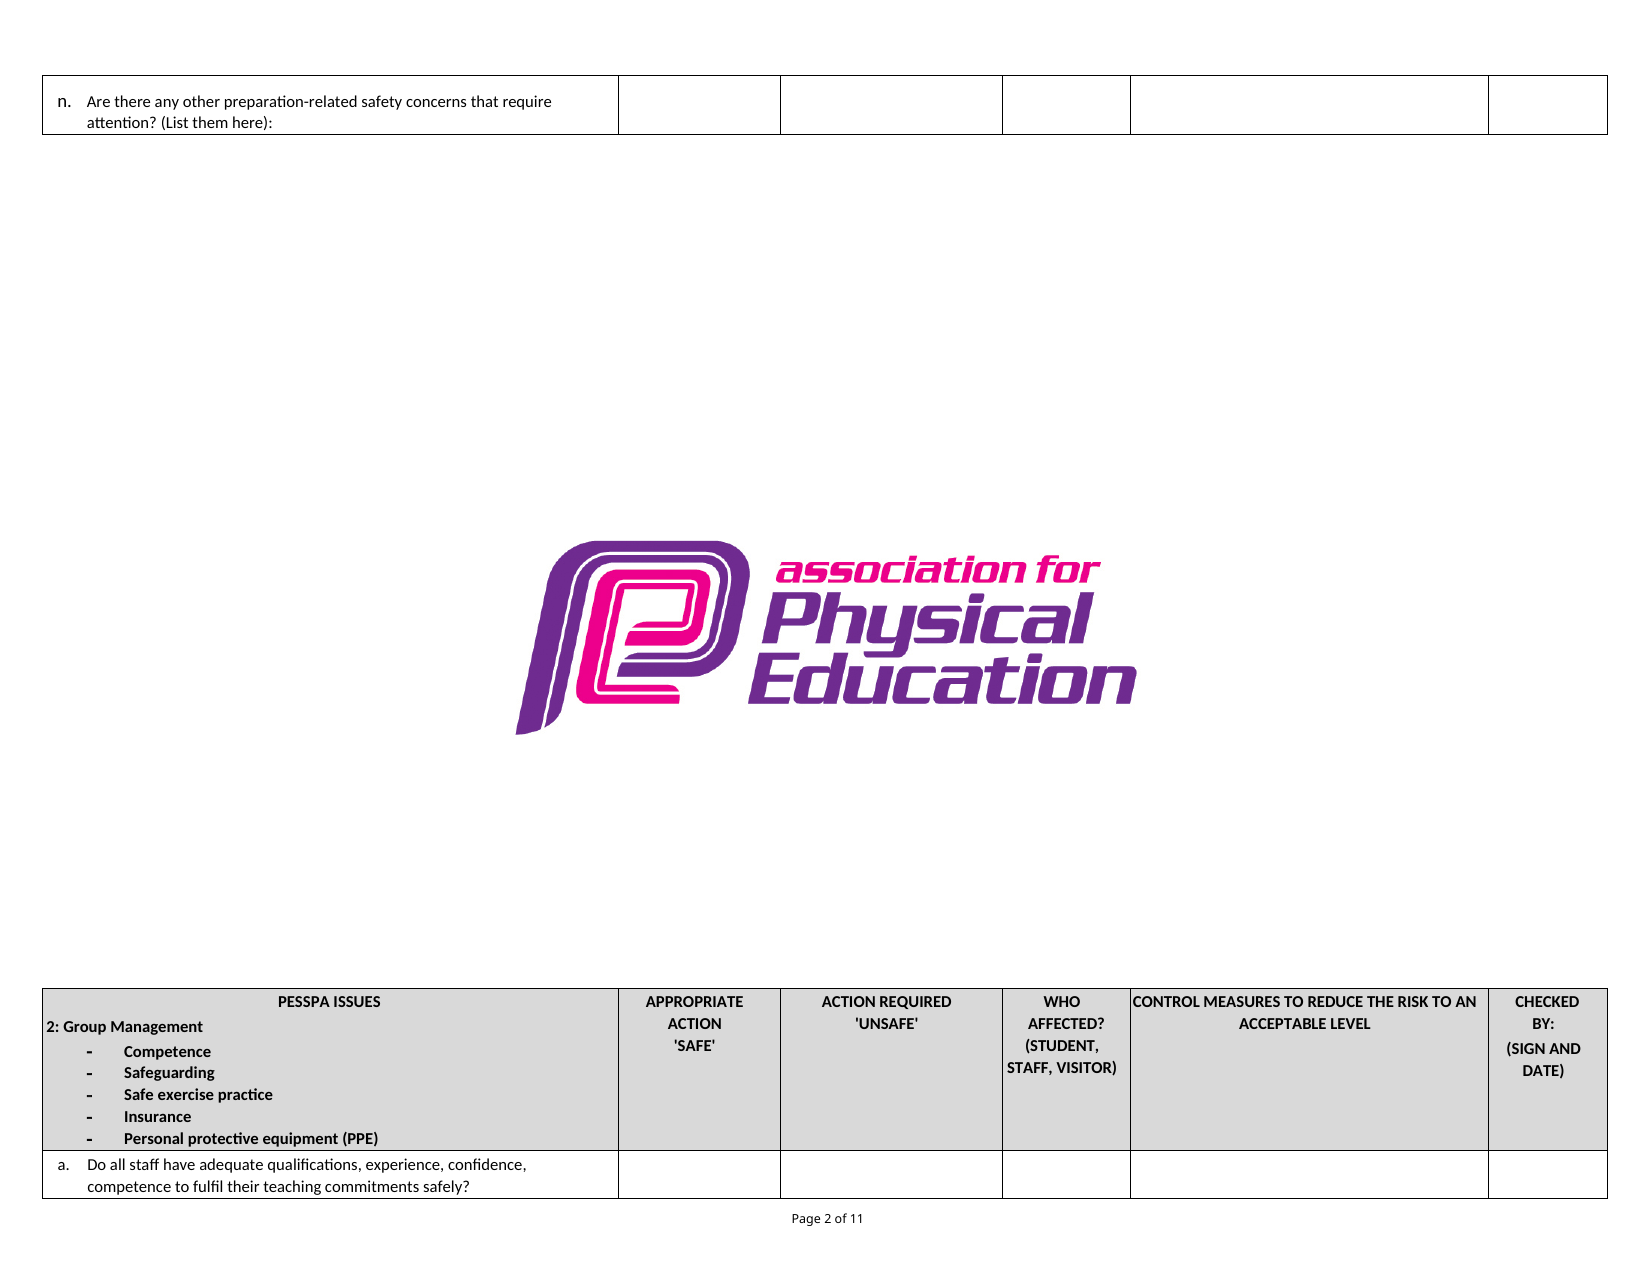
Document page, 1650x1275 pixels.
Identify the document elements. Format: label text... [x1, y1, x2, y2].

table_cell Are there any other preparation-related safety concerns that require attention? (List them here): [43, 76, 618, 133]
table_cell [1003, 76, 1130, 133]
table_cell [1489, 76, 1607, 133]
table_cell [1131, 1151, 1488, 1198]
picture [510, 534, 1141, 741]
table_header CHECKED BY: (SIGN AND DATE) [1489, 989, 1607, 1150]
table_header WHO AFFECTED? (STUDENT, STAFF, VISITOR) [1003, 989, 1130, 1150]
table_cell [1131, 76, 1488, 133]
table_cell [619, 1151, 780, 1198]
table_header APPROPRIATE ACTION 'SAFE' [619, 989, 780, 1150]
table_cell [43, 1151, 618, 1198]
table_cell [1003, 1151, 1130, 1198]
table_header CONTROL MEASURES TO REDUCE THE RISK TO AN ACCEPTABLE LEVEL [1131, 989, 1488, 1150]
table_cell [781, 76, 1002, 133]
table_cell [781, 1151, 1002, 1198]
table_header ACTION REQUIRED 'UNSAFE' [781, 989, 1002, 1150]
table_header PESSPA ISSUES 2: Group Management Competence Safeguarding Safe exercise practice Insurance Personal protective equipment (PPE) [43, 989, 618, 1150]
table_cell [619, 76, 780, 133]
table_cell [1489, 1151, 1607, 1198]
